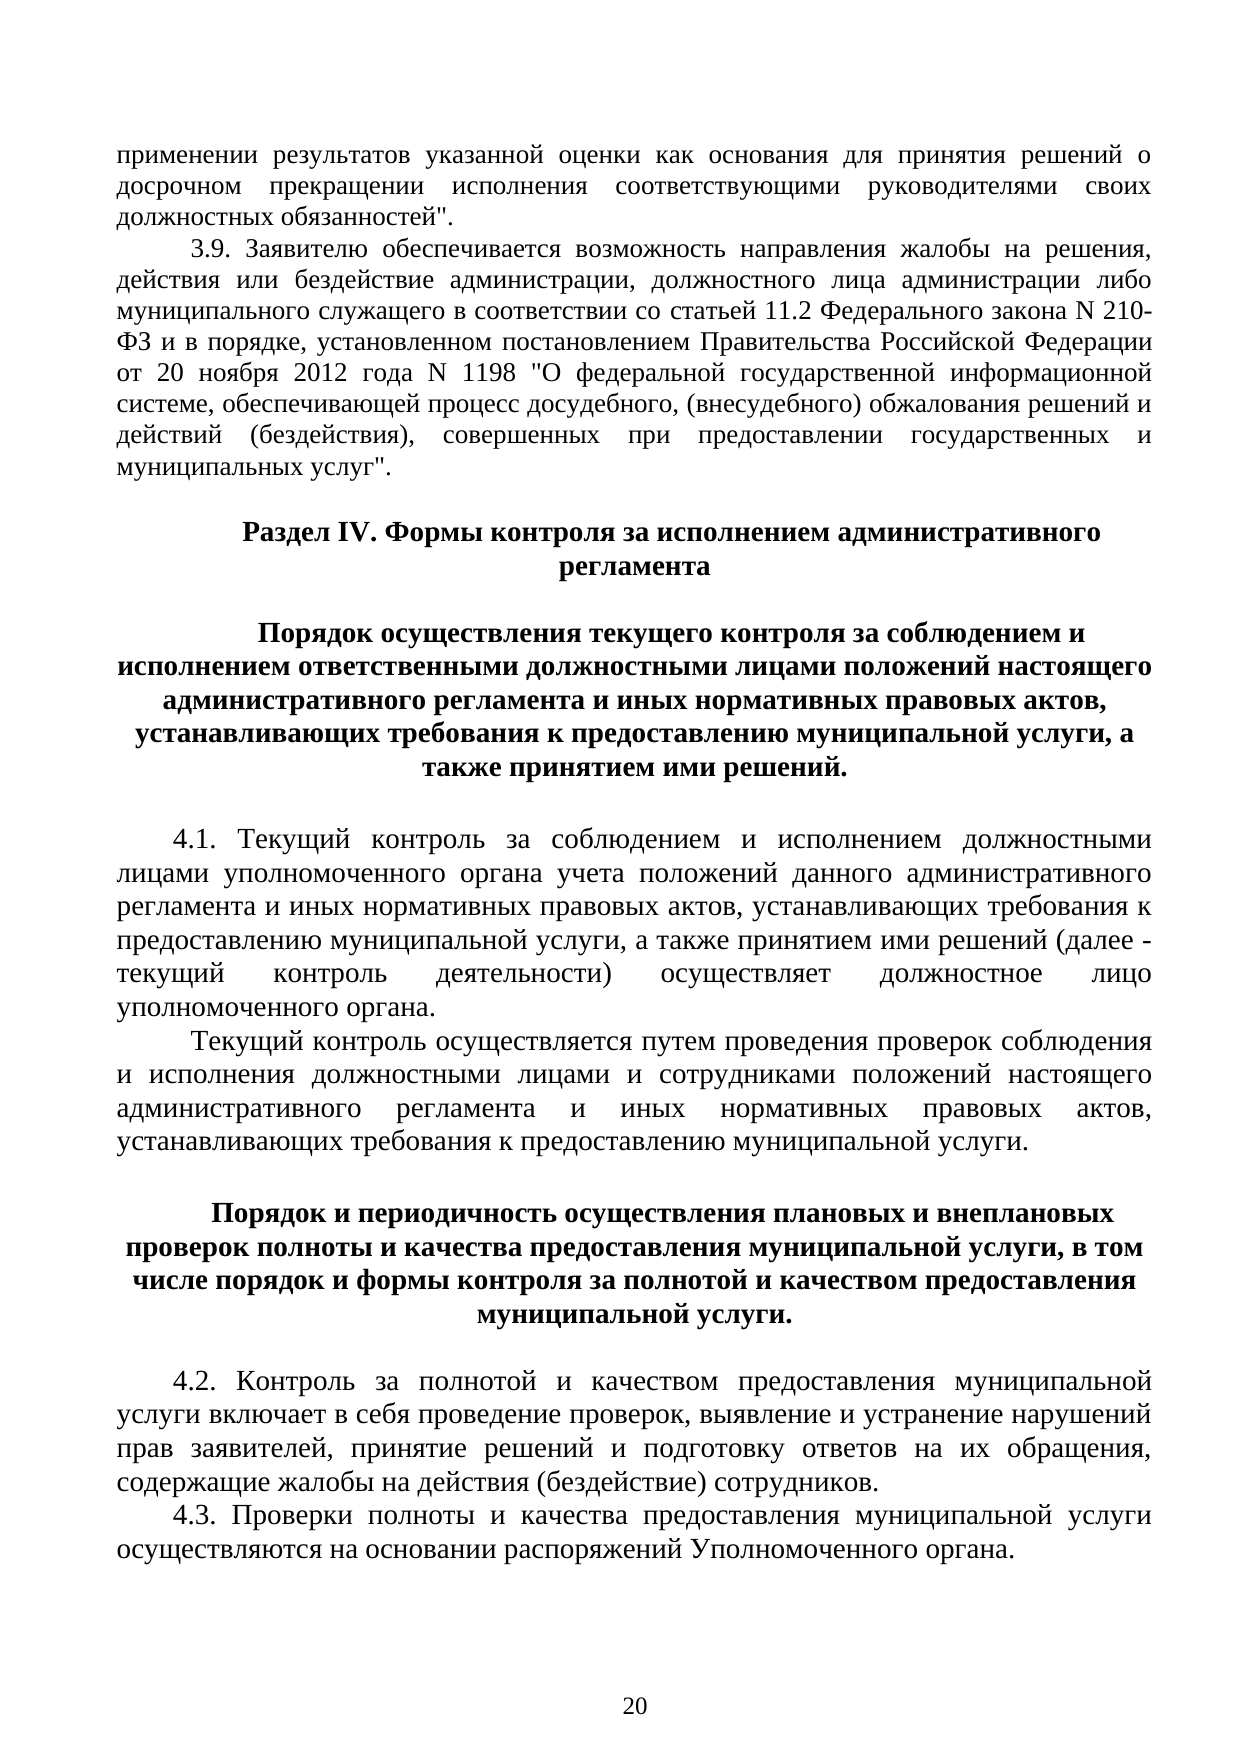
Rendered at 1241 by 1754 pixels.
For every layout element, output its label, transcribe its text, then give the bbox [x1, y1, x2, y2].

text 4.3. Проверки полноты и качества предоставления муниципальной услуги осуществляются на основании распоряжений Уполномоченного органа. [116, 1497, 1153, 1564]
text Порядок и периодичность осуществления плановых и внеплановых проверок полноты и качества предоставления муниципальной услуги, в том числе порядок и формы контроля за полнотой и качеством предоставления муниципальной услуги. [116, 1195, 1153, 1329]
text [116, 138, 1153, 232]
text 4.2. Контроль за полнотой и качеством предоставления муниципальной услуги включает в себя проведение проверок, выявление и устранение нарушений прав заявителей, принятие решений и подготовку ответов на их обращения, содержащие жалобы на действия (бездействие) сотрудников. [116, 1363, 1153, 1497]
text 4.1. Текущий контроль за соблюдением и исполнением должностными лицами уполномоченного органа учета положений данного административного регламента и иных нормативных правовых актов, устанавливающих требования к предоставлению муниципальной услуги, а также принятием ими решений (далее - текущий контроль деятельности) осуществляет должностное лицо уполномоченного органа. [116, 821, 1153, 1023]
text Текущий контроль осуществляется путем проведения проверок соблюдения и исполнения должностными лицами и сотрудниками положений настоящего административного регламента и иных нормативных правовых актов, устанавливающих требования к предоставлению муниципальной услуги. [116, 1023, 1153, 1157]
text Порядок осуществления текущего контроля за соблюдением и исполнением ответственными должностными лицами положений настоящего административного регламента и иных нормативных правовых актов, устанавливающих требования к предоставлению муниципальной услуги, а также принятием ими решений. [116, 615, 1153, 783]
text 3.9. Заявителю обеспечивается возможность направления жалобы на решения, действия или бездействие администрации, должностного лица администрации либо муниципального служащего в соответствии со статьей 11.2 Федерального закона N 210-ФЗ и в порядке, установленном постановлением Правительства Российской Федерации от 20 ноября 2012 года N 1198 "О федеральной государственной информационной системе, обеспечивающей процесс досудебного, (внесудебного) обжалования решений и действий (бездействия), совершенных при предоставлении государственных и муниципальных услуг". [116, 232, 1153, 481]
text Раздел IV. Формы контроля за исполнением административного регламента [116, 514, 1153, 581]
